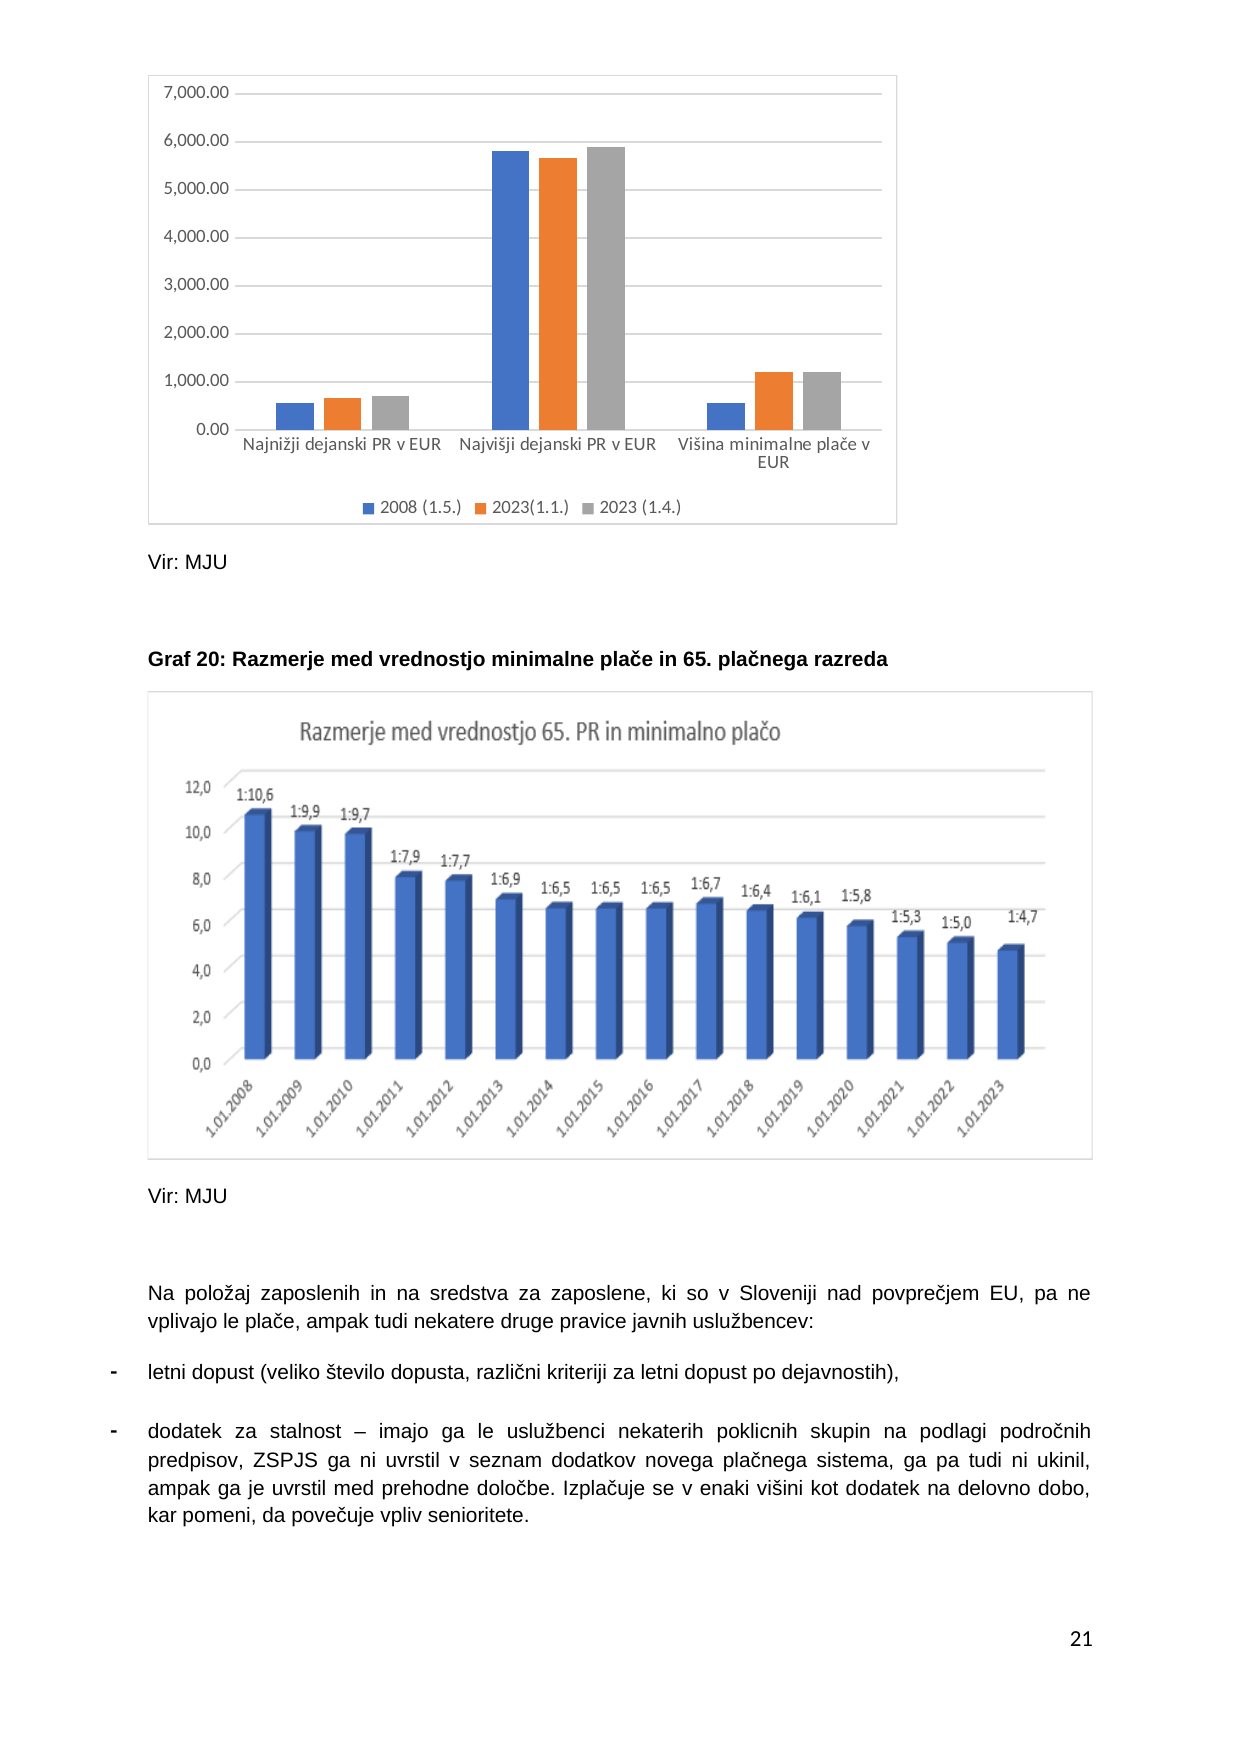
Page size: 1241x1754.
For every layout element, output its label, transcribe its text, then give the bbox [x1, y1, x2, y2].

picture [147, 691, 1093, 1160]
text Vir: MJU [148, 1184, 1093, 1208]
list letni dopust (veliko število dopusta, različni kriteriji za letni dopust po dejavnostih), [110, 1357, 1093, 1385]
text Graf 20: Razmerje med vrednostjo minimalne plače in 65. plačnega razreda [148, 647, 1093, 671]
list dodatek za stalnost – imajo ga le uslužbenci nekaterih poklicnih skupin na podlagi področnih predpisov, ZSPJS ga ni uvrstil v seznam dodatkov novega plačnega sistema, ga pa tudi ni ukinil, ampak ga je uvrstil med prehodne določbe. Izplačuje se v enaki višini kot dodatek na delovno dobo, kar pomeni, da povečuje vpliv senioritete. [110, 1417, 1093, 1527]
text Na položaj zaposlenih in na sredstva za zaposlene, ki so v Sloveniji nad povprečjem EU, pa ne vplivajo le plače, ampak tudi nekatere druge pravice javnih uslužbencev: [148, 1281, 1093, 1332]
text Vir: MJU [148, 550, 1093, 574]
